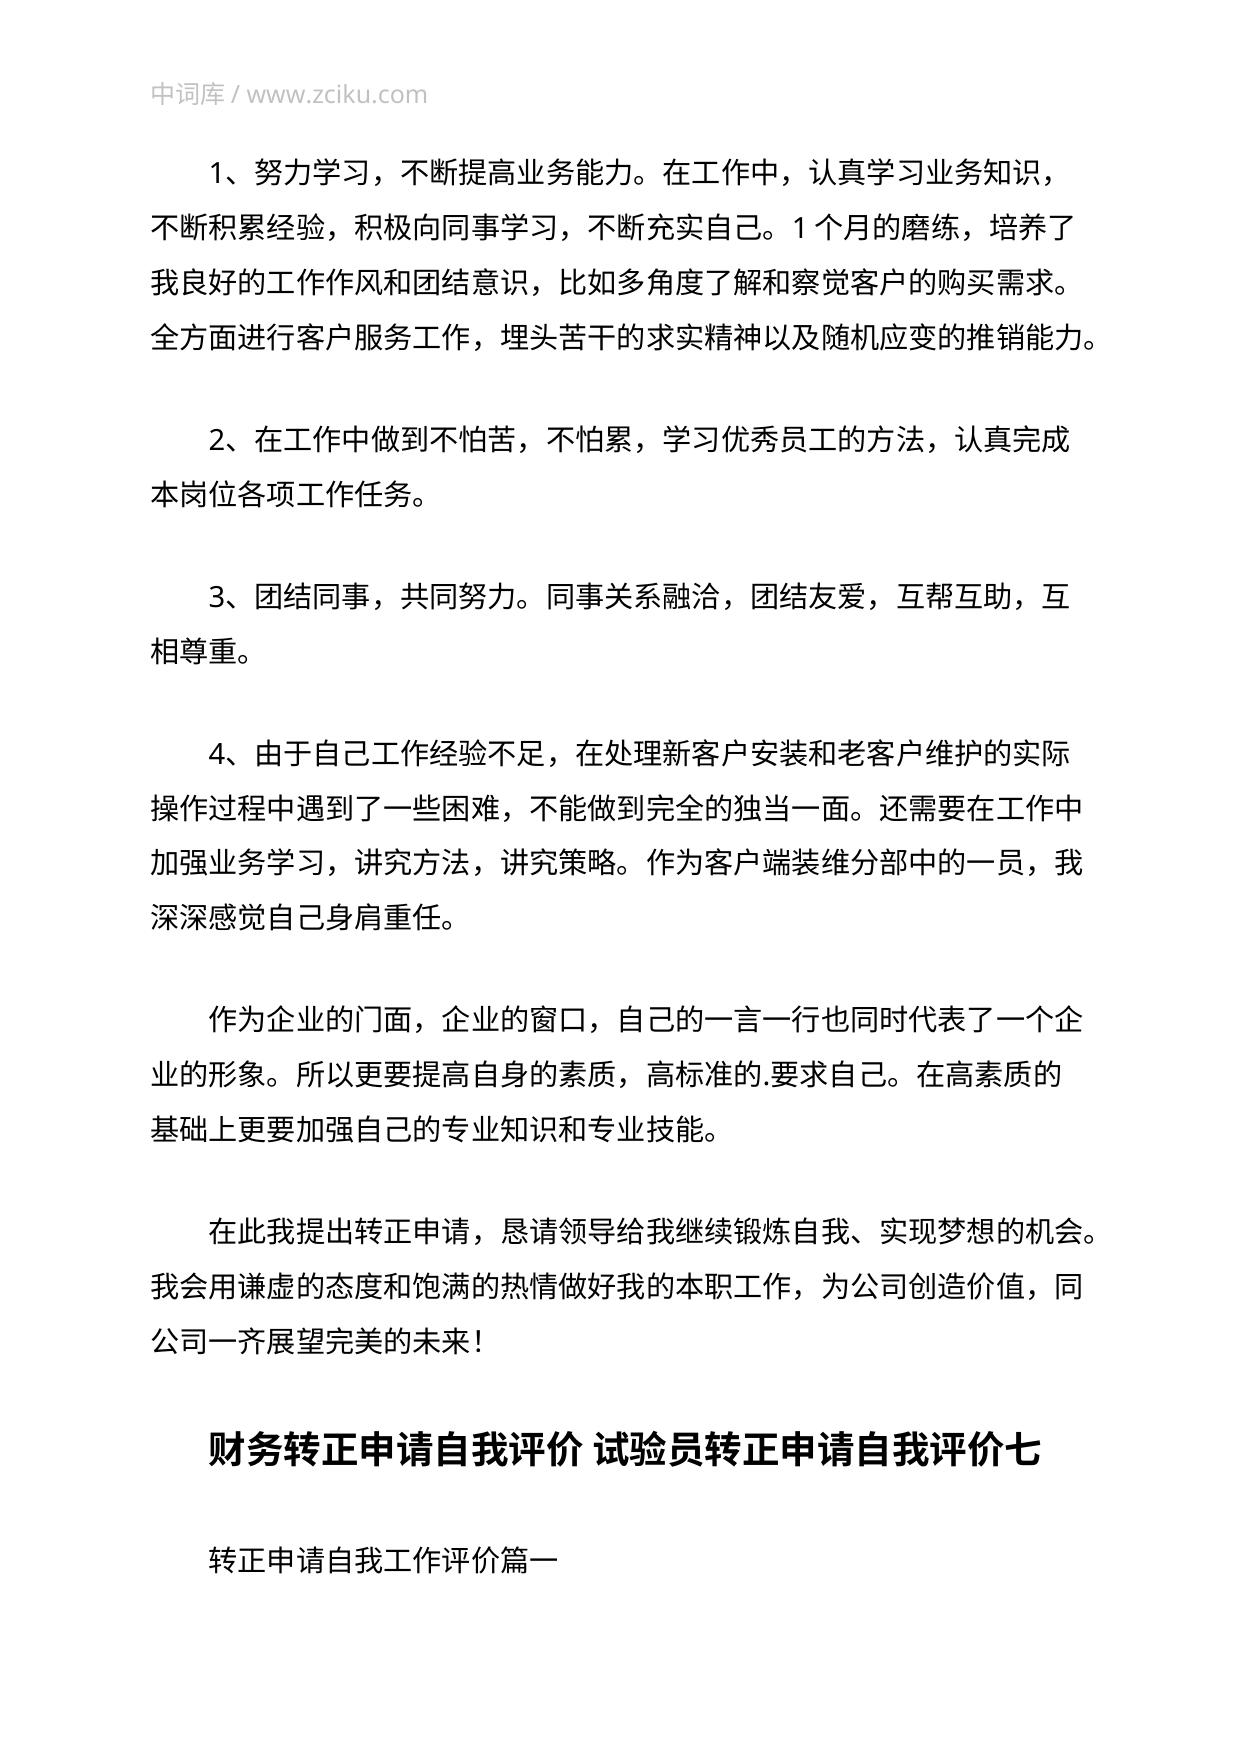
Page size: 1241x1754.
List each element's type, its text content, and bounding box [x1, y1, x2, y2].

text 转正申请自我工作评价篇一 [150, 1537, 1090, 1580]
text 作为企业的门面，企业的窗口，自己的一言一行也同时代表了一个企业的形象。所以更要提高自身的素质，高标准的.要求自己。在高素质的基础上更要加强自己的专业知识和专业技能。 [150, 997, 1090, 1149]
text 2、在工作中做到不怕苦，不怕累，学习优秀员工的方法，认真完成本岗位各项工作任务。 [150, 417, 1090, 514]
text 3、团结同事，共同努力。同事关系融洽，团结友爱，互帮互助，互相尊重。 [150, 573, 1090, 671]
text 1、努力学习，不断提高业务能力。在工作中，认真学习业务知识，不断积累经验，积极向同事学习，不断充实自己。1个月的磨练，培养了我良好的工作作风和团结意识，比如多角度了解和察觉客户的购买需求。全方面进行客户服务工作，埋头苦干的求实精神以及随机应变的推销能力。 [150, 150, 1090, 357]
text 在此我提出转正申请，恳请领导给我继续锻炼自我、实现梦想的机会。我会用谦虚的态度和饱满的热情做好我的本职工作，为公司创造价值，同公司一齐展望完美的未来！ [150, 1208, 1090, 1361]
text 财务转正申请自我评价 试验员转正申请自我评价七 [150, 1420, 1090, 1474]
text 4、由于自己工作经验不足，在处理新客户安装和老客户维护的实际操作过程中遇到了一些困难，不能做到完全的独当一面。还需要在工作中加强业务学习，讲究方法，讲究策略。作为客户端装维分部中的一员，我深深感觉自己身肩重任。 [150, 730, 1090, 937]
